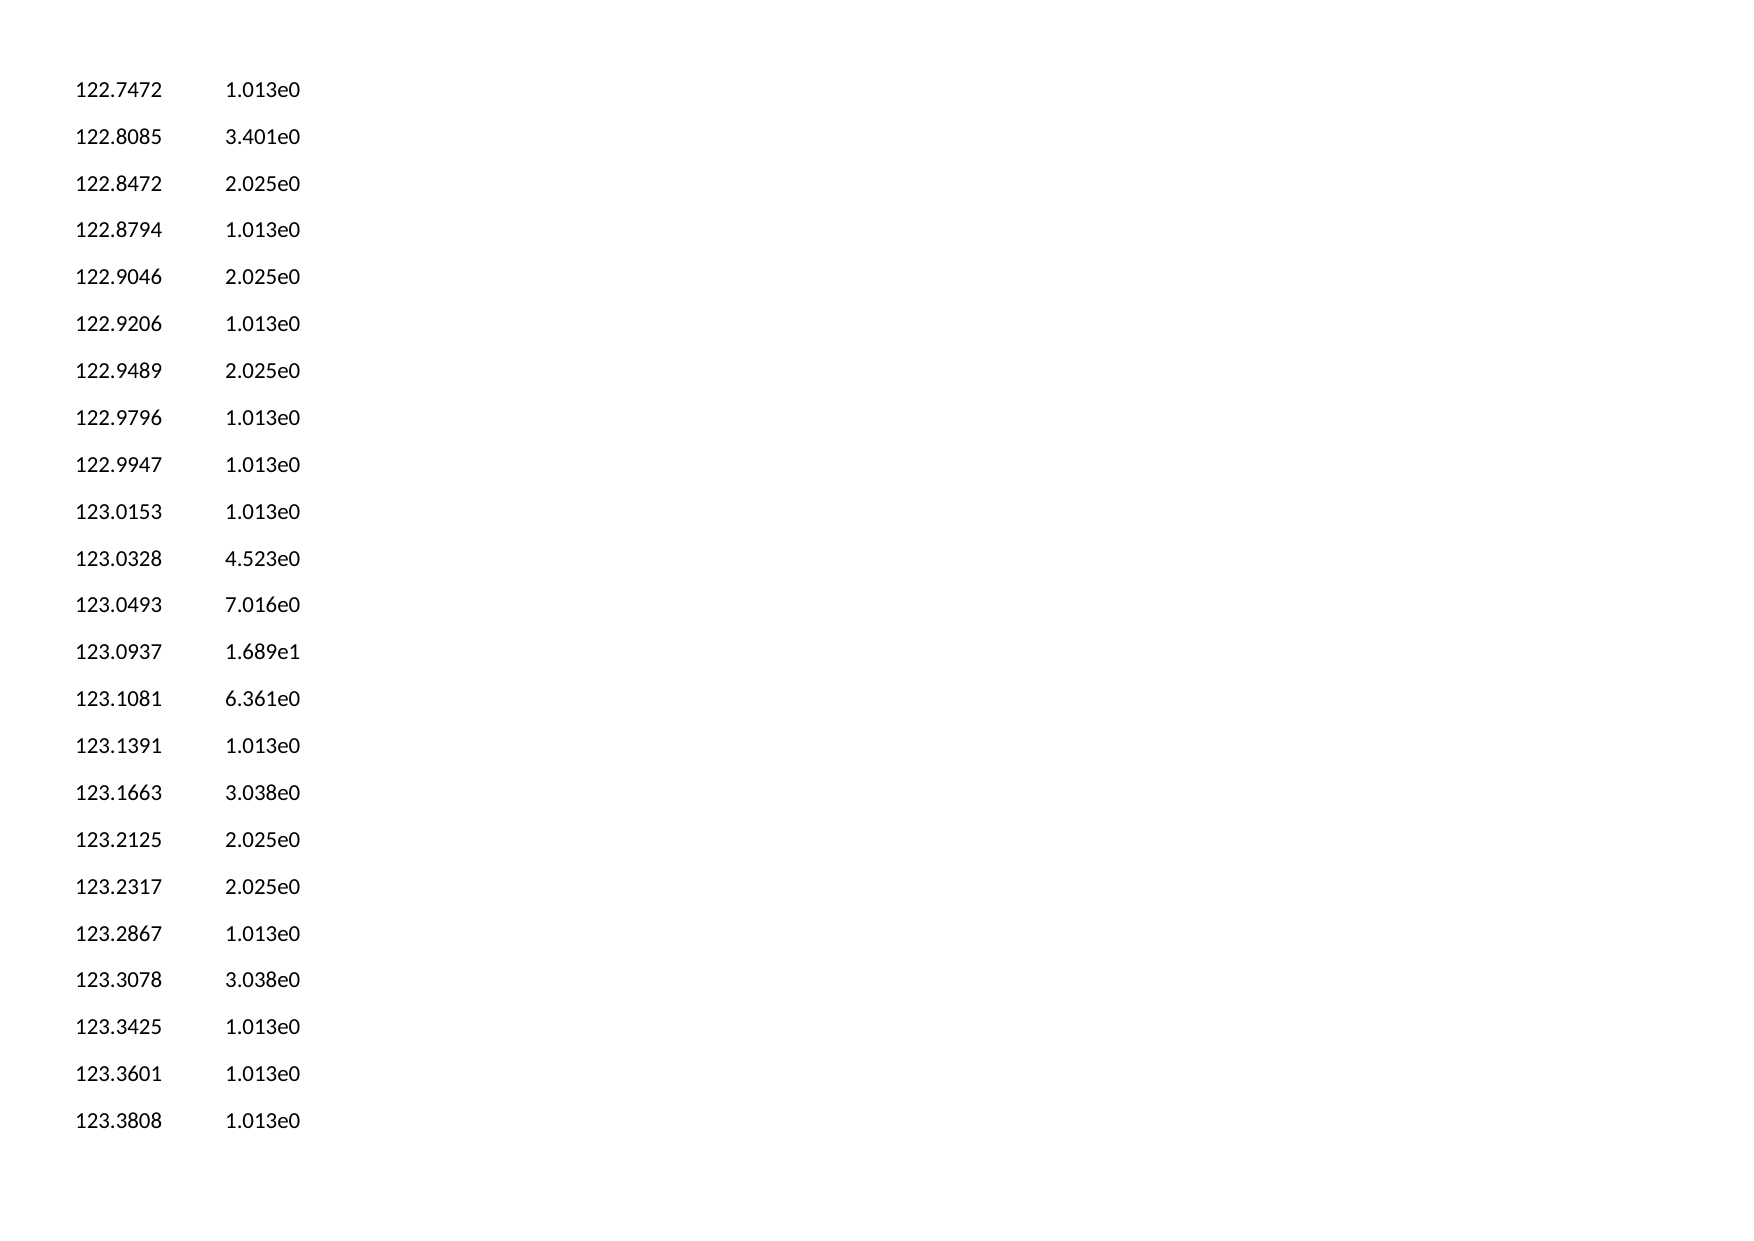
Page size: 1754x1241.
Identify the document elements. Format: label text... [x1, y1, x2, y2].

text 122.9489 2.025e0 [75, 356, 1679, 384]
text 123.3601 1.013e0 [75, 1059, 1679, 1087]
text 123.3078 3.038e0 [75, 966, 1679, 994]
text 123.3808 1.013e0 [75, 1106, 1679, 1134]
text 123.0153 1.013e0 [75, 497, 1679, 525]
text 123.1391 1.013e0 [75, 731, 1679, 759]
text 122.7472 1.013e0 [75, 75, 1679, 103]
text 122.8085 3.401e0 [75, 122, 1679, 150]
text 123.2125 2.025e0 [75, 825, 1679, 853]
text 123.0937 1.689e1 [75, 637, 1679, 666]
text 122.9947 1.013e0 [75, 450, 1679, 478]
text 122.8794 1.013e0 [75, 216, 1679, 244]
text 123.1081 6.361e0 [75, 684, 1679, 712]
text 123.0328 4.523e0 [75, 544, 1679, 572]
text 122.9796 1.013e0 [75, 403, 1679, 431]
text 123.1663 3.038e0 [75, 778, 1679, 806]
text 123.2867 1.013e0 [75, 919, 1679, 947]
text 122.9046 2.025e0 [75, 262, 1679, 291]
text 123.2317 2.025e0 [75, 872, 1679, 900]
text 122.8472 2.025e0 [75, 169, 1679, 197]
text 122.9206 1.013e0 [75, 309, 1679, 337]
text 123.3425 1.013e0 [75, 1012, 1679, 1041]
text 123.0493 7.016e0 [75, 591, 1679, 619]
